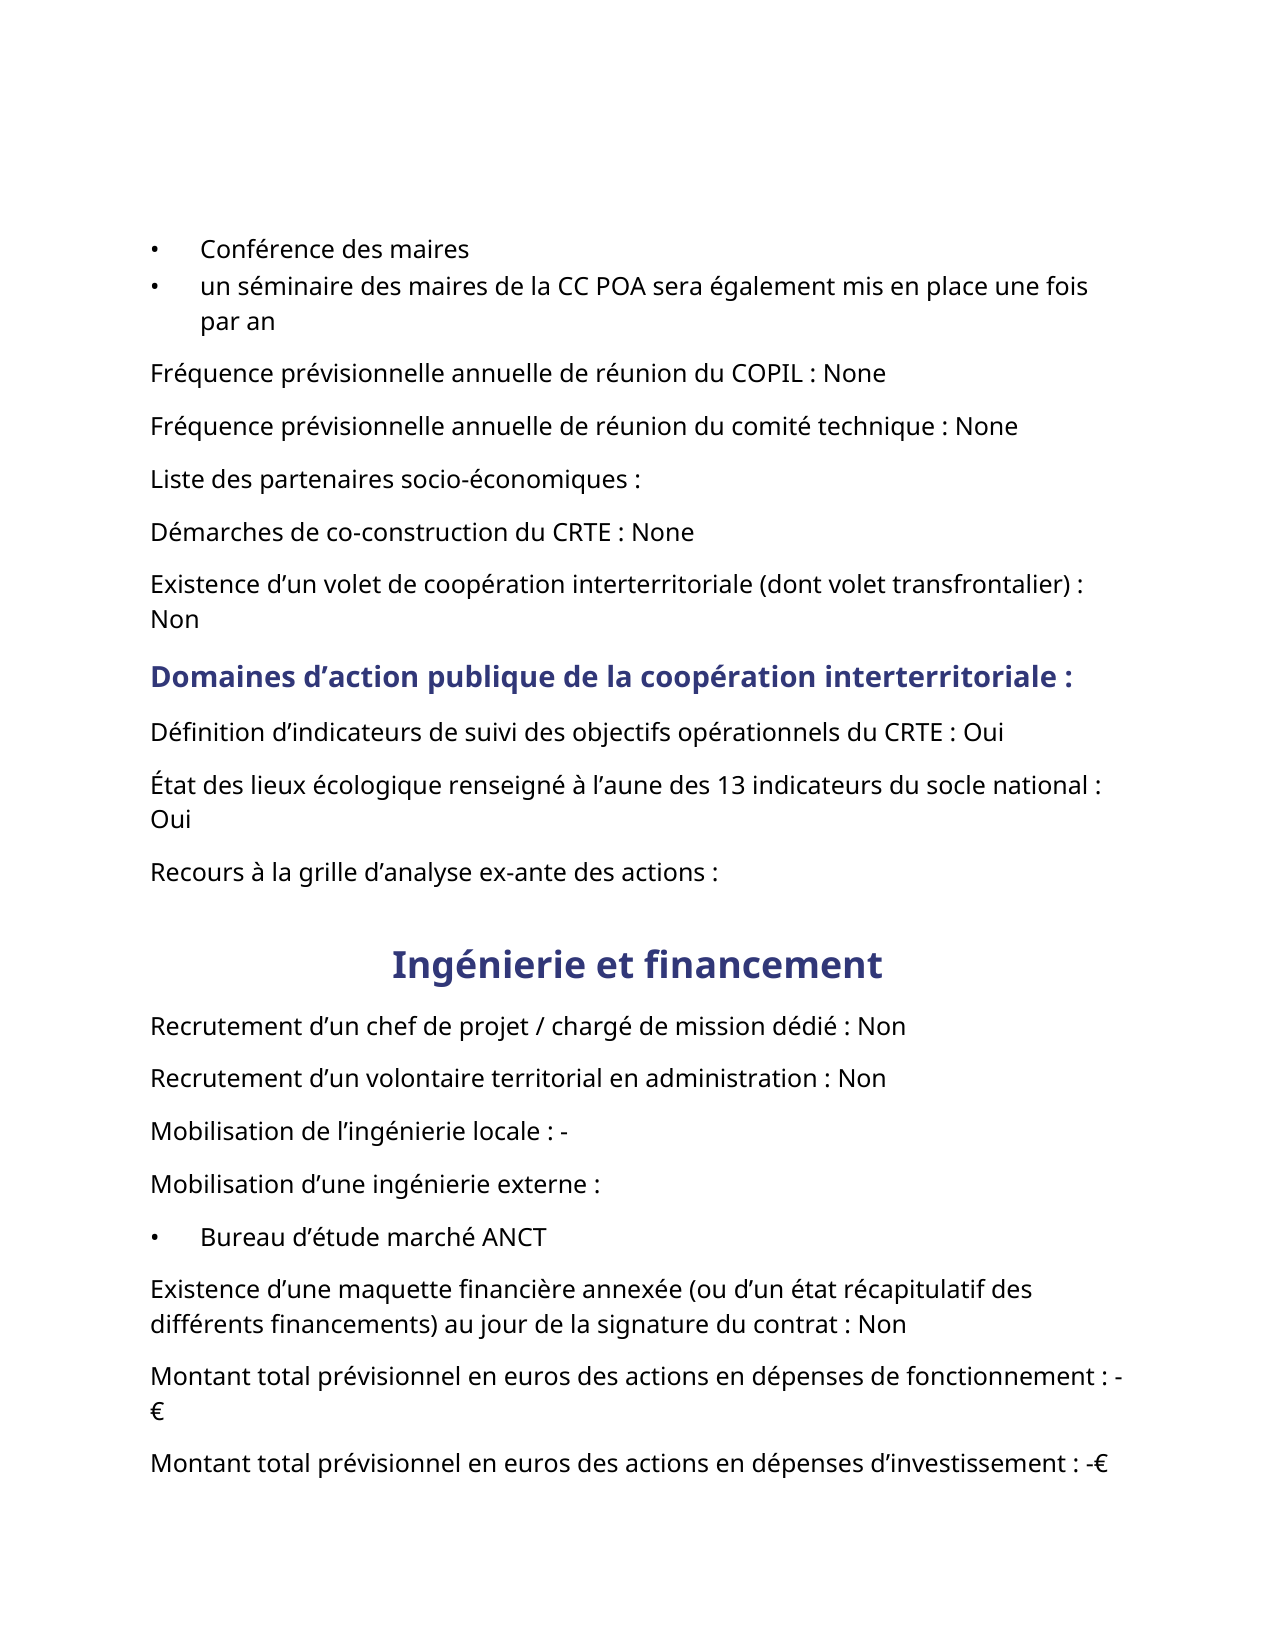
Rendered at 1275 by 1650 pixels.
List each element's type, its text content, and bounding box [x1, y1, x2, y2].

text Recours à la grille d’analyse ex-ante des actions : [150, 854, 1125, 888]
text Définition d’indicateurs de suivi des objectifs opérationnels du CRTE : Oui [150, 714, 1125, 749]
text Mobilisation de l’ingénierie locale : - [150, 1114, 1125, 1148]
text Existence d’un volet de coopération interterritoriale (dont volet transfrontalier) : Non [150, 567, 1125, 635]
text Démarches de co-construction du CRTE : None [150, 514, 1125, 548]
text Recrutement d’un chef de projet / chargé de mission dédié : Non [150, 1008, 1125, 1042]
text Mobilisation d’une ingénierie externe : [150, 1167, 1125, 1201]
list un séminaire des maires de la CC POA sera également mis en place une fois par an [150, 269, 1125, 337]
subtitle Ingénierie et financement [150, 938, 1125, 989]
text Montant total prévisionnel en euros des actions en dépenses d’investissement : -€ [150, 1446, 1125, 1480]
text Existence d’une maquette financière annexée (ou d’un état récapitulatif des différents financements) au jour de la signature du contrat : Non [150, 1272, 1125, 1340]
text Montant total prévisionnel en euros des actions en dépenses de fonctionnement : -€ [150, 1359, 1125, 1427]
text Fréquence prévisionnelle annuelle de réunion du COPIL : None [150, 356, 1125, 390]
text Recrutement d’un volontaire territorial en administration : Non [150, 1061, 1125, 1095]
list Conférence des maires [150, 231, 1125, 265]
subtitle Domaines d’action publique de la coopération interterritoriale : [150, 656, 1125, 696]
text Fréquence prévisionnelle annuelle de réunion du comité technique : None [150, 409, 1125, 443]
list Bureau d’étude marché ANCT [150, 1219, 1125, 1253]
text Liste des partenaires socio-économiques : [150, 462, 1125, 496]
text État des lieux écologique renseigné à l’aune des 13 indicateurs du socle national : Oui [150, 767, 1125, 836]
